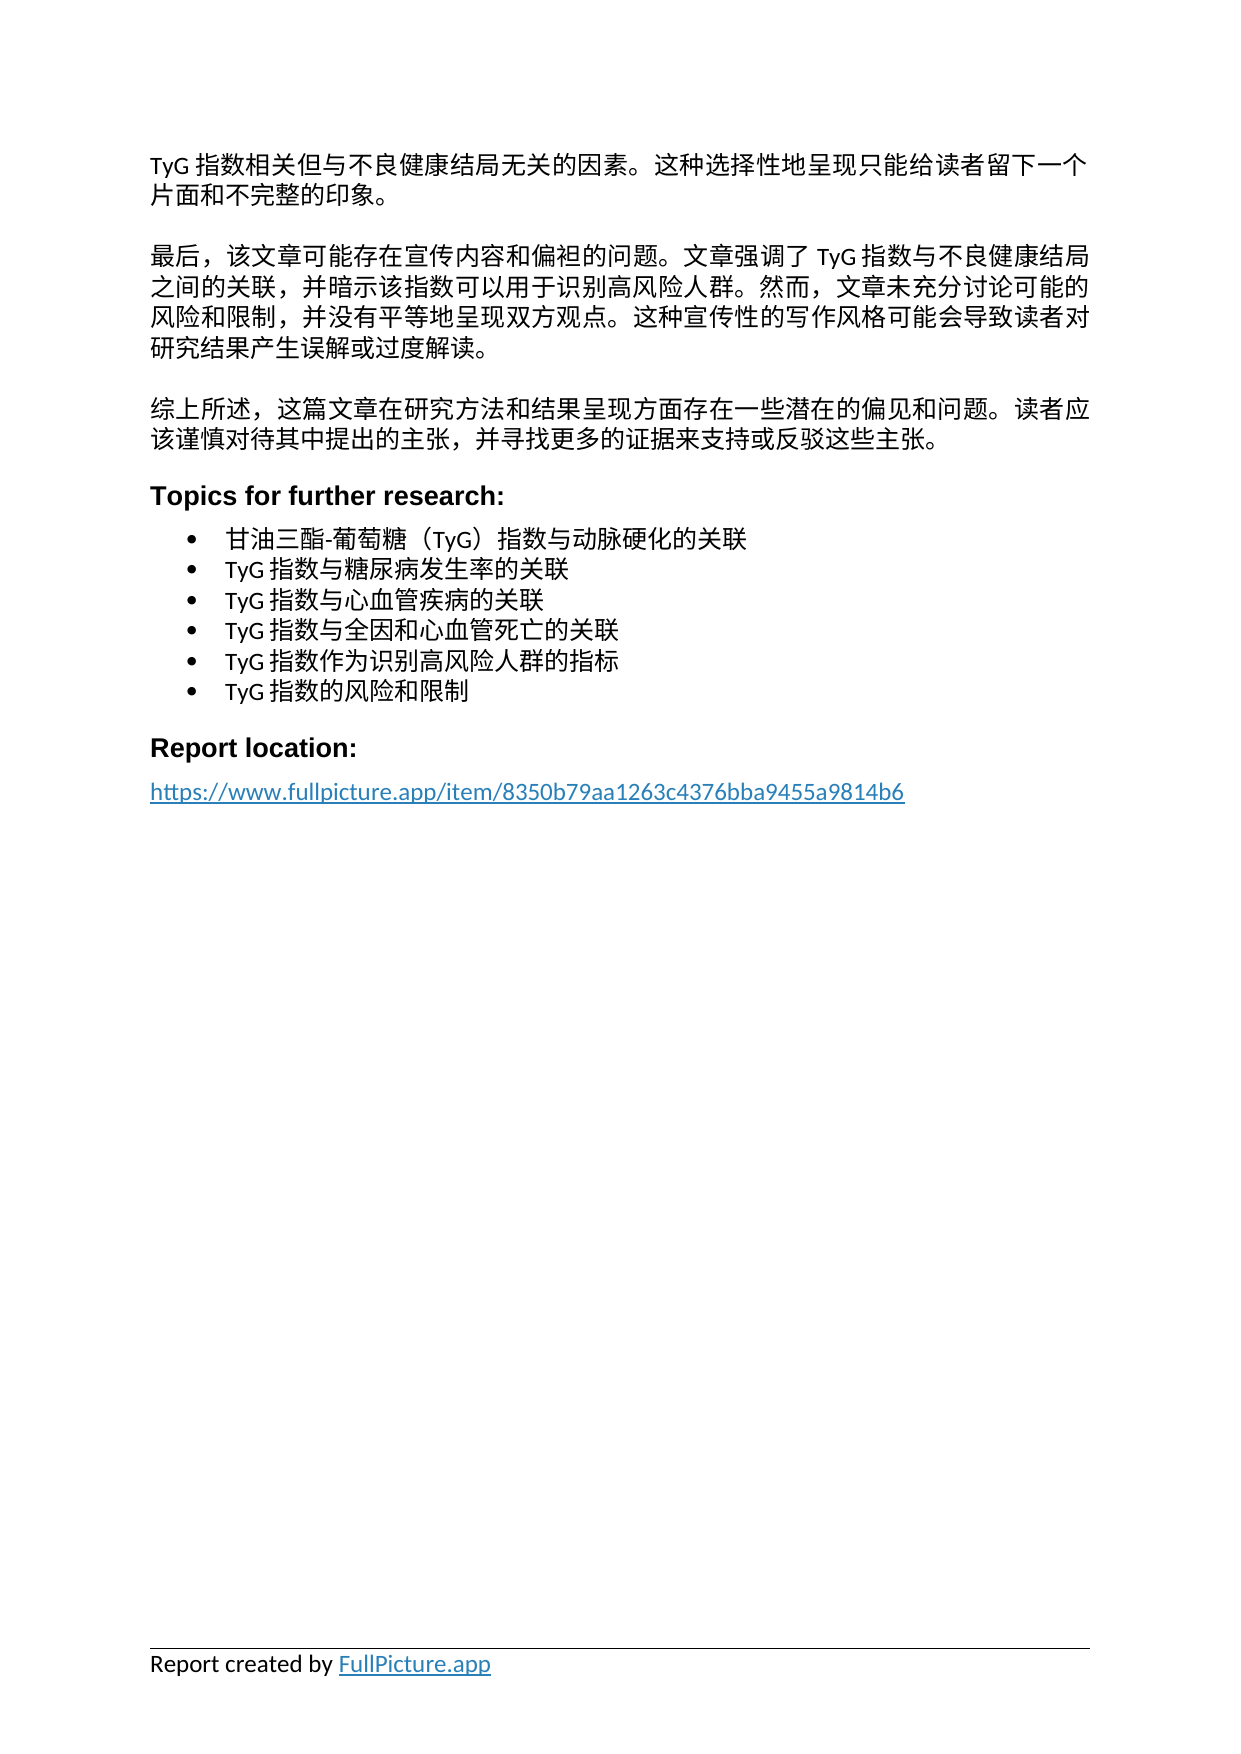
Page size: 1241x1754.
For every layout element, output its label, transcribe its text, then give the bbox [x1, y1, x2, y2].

subtitle Report location: [150, 732, 1090, 763]
text 最后，该文章可能存在宣传内容和偏袒的问题。文章强调了TyG指数与不良健康结局之间的关联，并暗示该指数可以用于识别高风险人群。然而，文章未充分讨论可能的风险和限制，并没有平等地呈现双方观点。这种宣传性的写作风格可能会导致读者对研究结果产生误解或过度解读。 [150, 242, 1090, 364]
list TyG指数的风险和限制 [187, 677, 1090, 707]
list TyG指数与心血管疾病的关联 [187, 585, 1090, 616]
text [150, 150, 1090, 211]
subtitle Topics for further research: [150, 480, 1090, 511]
text https://www.fullpicture.app/item/8350b79aa1263c4376bba9455a9814b6 [150, 776, 1090, 806]
list TyG指数与全因和心血管死亡的关联 [187, 616, 1090, 646]
list TyG指数与糖尿病发生率的关联 [187, 554, 1090, 585]
list TyG指数作为识别高风险人群的指标 [187, 646, 1090, 677]
text 综上所述，这篇文章在研究方法和结果呈现方面存在一些潜在的偏见和问题。读者应该谨慎对待其中提出的主张，并寻找更多的证据来支持或反驳这些主张。 [150, 394, 1090, 455]
list 甘油三酯-葡萄糖（TyG）指数与动脉硬化的关联 [187, 524, 1090, 554]
